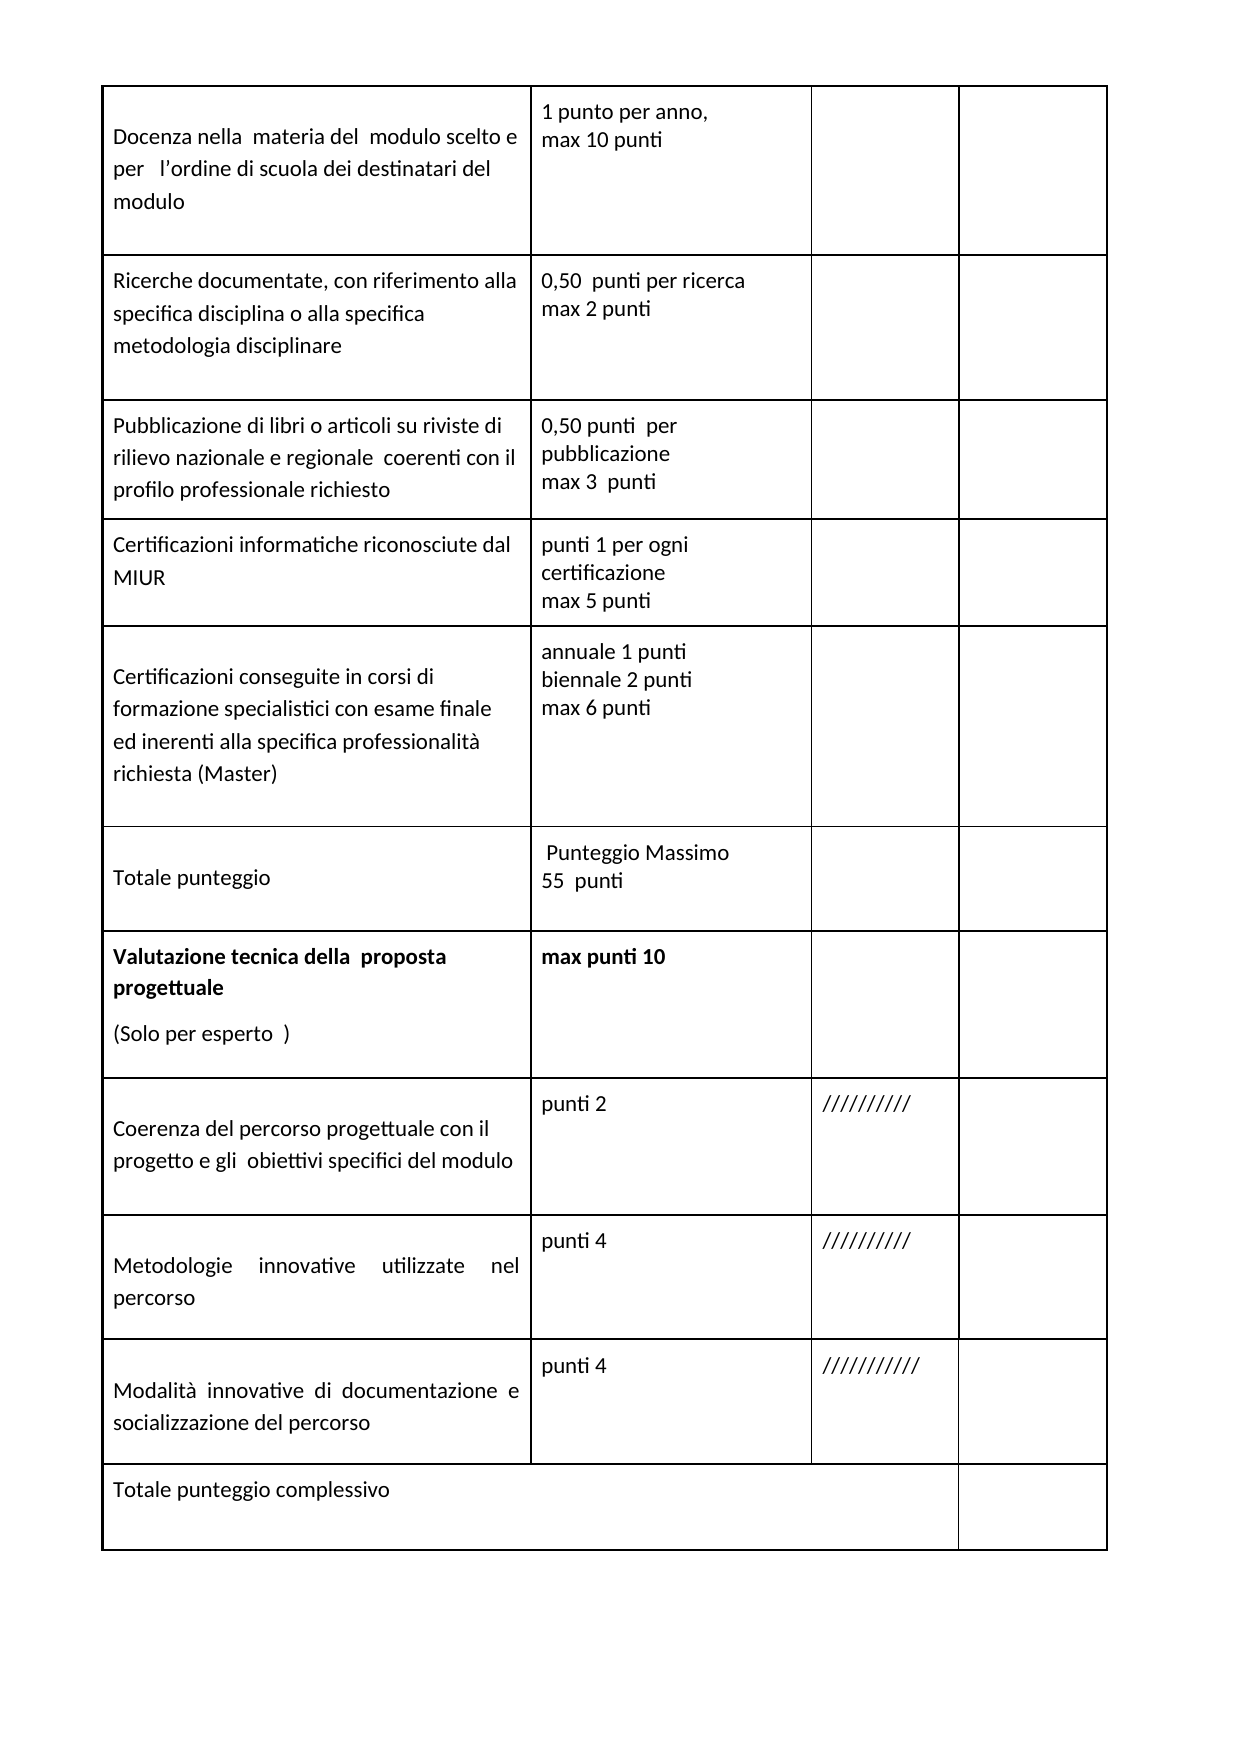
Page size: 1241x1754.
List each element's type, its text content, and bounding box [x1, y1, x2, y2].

table_cell [960, 256, 1106, 399]
table_cell Metodologie innovative utilizzate nel percorso [104, 1216, 530, 1338]
table_cell [959, 1340, 1106, 1463]
table_cell punti 4 [532, 1216, 811, 1338]
table_cell Ricerche documentate, con riferimento alla specifica disciplina o alla specifica metodologia disciplinare [104, 256, 530, 399]
table_cell [960, 1216, 1106, 1338]
table_cell Coerenza del percorso progettuale con il progetto e gli obiettivi specifici del modulo [104, 1079, 530, 1214]
table_cell Valutazione tecnica della proposta progettuale (Solo per esperto ) [104, 932, 530, 1077]
table_cell punti 4 [532, 1340, 811, 1463]
table_cell [960, 1079, 1106, 1214]
table_cell Totale punteggio [104, 827, 530, 930]
table_cell Certificazioni conseguite in corsi di formazione specialistici con esame finale ed inerenti alla specifica professionalità richiesta (Master) [104, 627, 530, 826]
table_cell [960, 932, 1106, 1077]
table_cell [960, 827, 1106, 930]
table_cell [812, 256, 958, 399]
table_cell [960, 627, 1106, 826]
table_cell Docenza nella materia del modulo scelto e per l’ordine di scuola dei destinatari del modulo [104, 87, 530, 254]
table_cell [812, 87, 958, 254]
table_cell Totale punteggio complessivo [104, 1465, 958, 1549]
table_cell punti 1 per ogni certificazione max 5 punti [532, 520, 811, 625]
table_cell [812, 627, 958, 826]
table_cell Pubblicazione di libri o articoli su riviste di rilievo nazionale e regionale coerenti con il profilo professionale richiesto [104, 401, 530, 518]
table_cell annuale 1 punti biennale 2 punti max 6 punti [532, 627, 811, 826]
table_cell [960, 401, 1106, 518]
table_cell [959, 1465, 1106, 1549]
table_cell [960, 87, 1106, 254]
table_cell 0,50 punti per ricerca max 2 punti [532, 256, 811, 399]
table_cell ////////// [812, 1216, 958, 1338]
table_cell [812, 520, 958, 625]
table_cell 1 punto per anno, max 10 punti [532, 87, 811, 254]
table_cell [812, 932, 958, 1077]
table_cell punti 2 [532, 1079, 811, 1214]
table_cell max punti 10 [532, 932, 811, 1077]
table_cell Modalità innovative di documentazione e socializzazione del percorso [104, 1340, 530, 1463]
table_cell [812, 827, 958, 930]
table_cell /////////// [812, 1340, 958, 1463]
table_cell ////////// [812, 1079, 958, 1214]
table_cell Punteggio Massimo 55 punti [532, 827, 811, 930]
table_cell [812, 401, 958, 518]
table_cell Certificazioni informatiche riconosciute dal MIUR [104, 520, 530, 625]
table_cell [960, 520, 1106, 625]
table_cell 0,50 punti per pubblicazione max 3 punti [532, 401, 811, 518]
